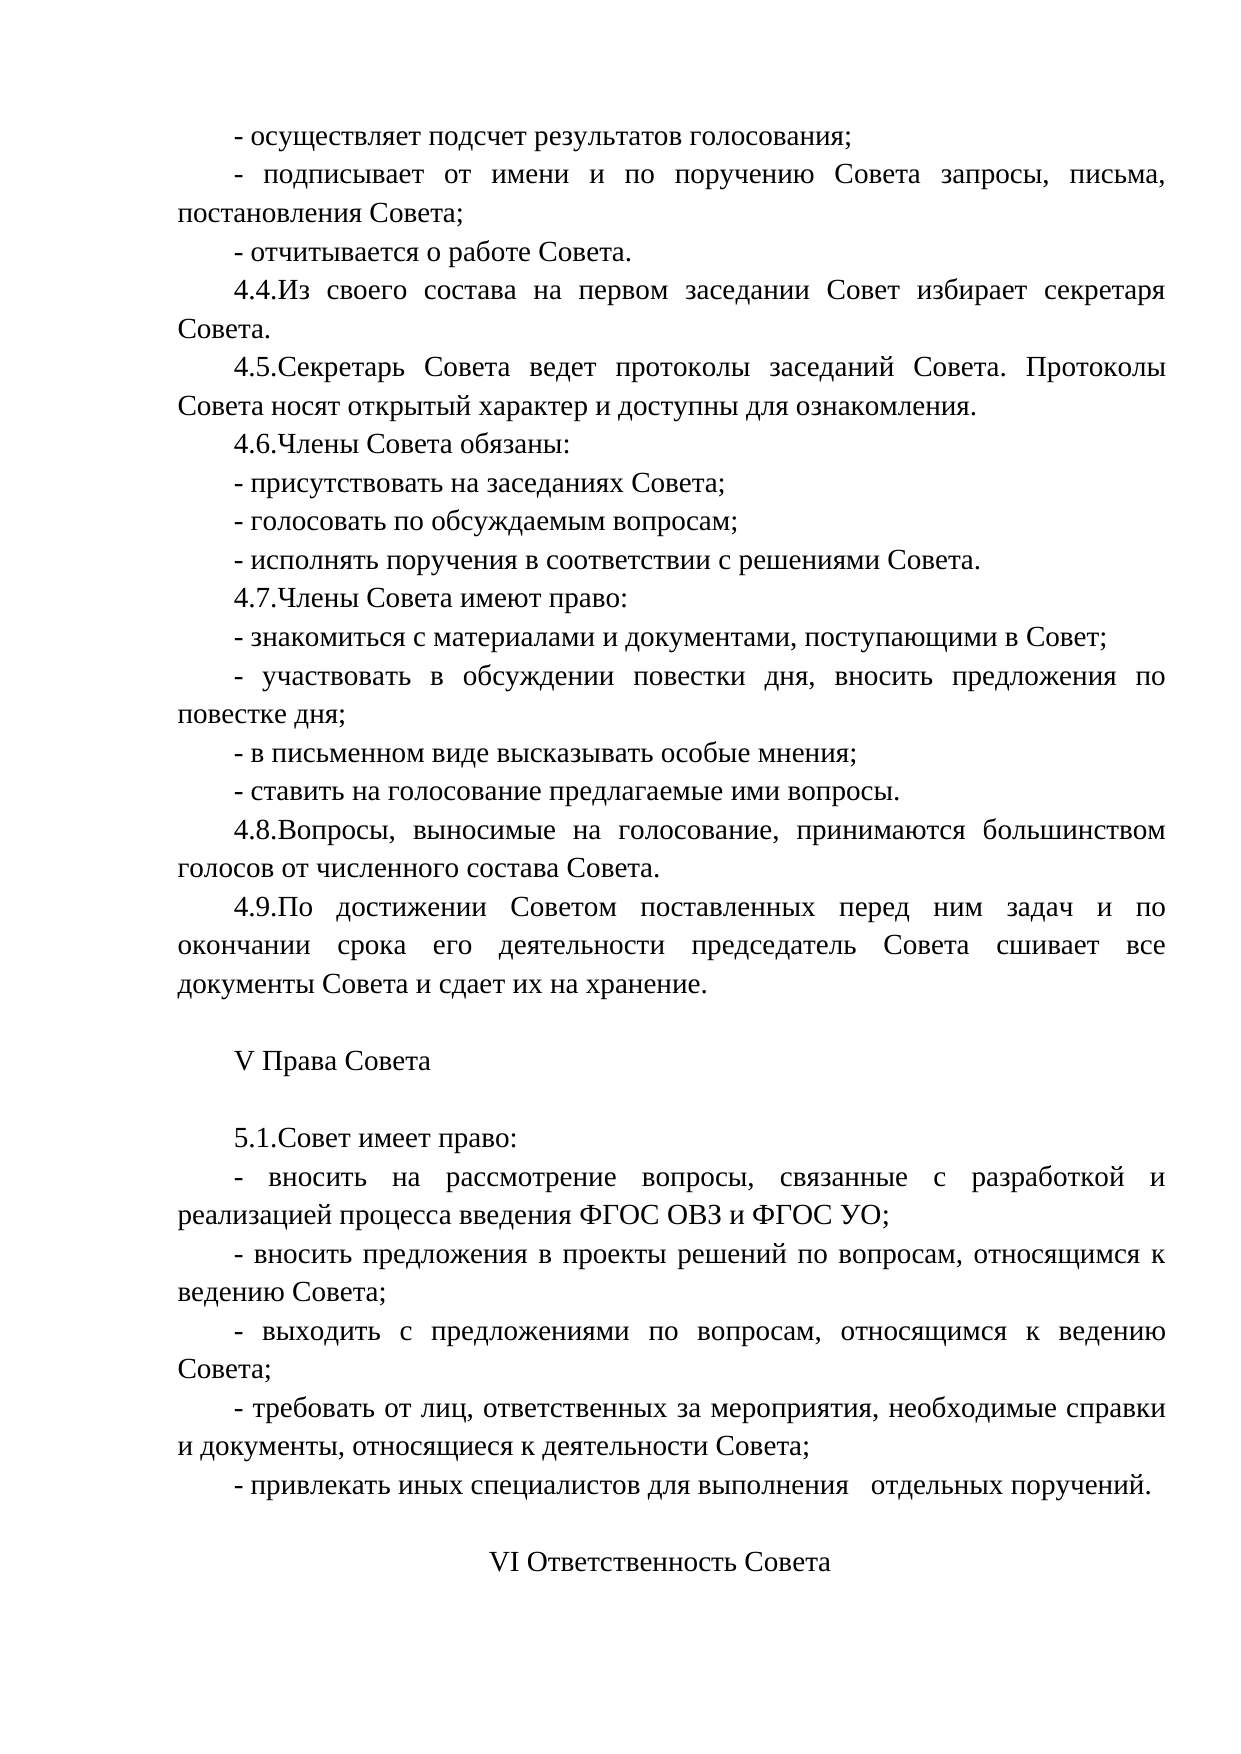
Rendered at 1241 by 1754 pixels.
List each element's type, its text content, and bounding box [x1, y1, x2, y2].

text V Права Совета [177, 1043, 1167, 1077]
text - исполнять поручения в соответствии с решениями Совета. [177, 542, 1167, 576]
text - подписывает от имени и по поручению Совета запросы, письма, постановления Совета; [177, 157, 1167, 229]
text - привлекать иных специалистов для выполнения отдельных поручений. [177, 1467, 1167, 1501]
text - выходить с предложениями по вопросам, относящимся к ведению Совета; [177, 1313, 1167, 1385]
text 4.8.Вопросы, выносимые на голосование, принимаются большинством голосов от численного состава Совета. [177, 812, 1167, 884]
text 5.1.Совет имеет право: [177, 1120, 1167, 1154]
text - отчитывается о работе Совета. [177, 234, 1167, 267]
text 4.9.По достижении Советом поставленных перед ним задач и по окончании срока его деятельности председатель Совета сшивает все документы Совета и сдает их на хранение. [177, 889, 1167, 999]
text - осуществляет подсчет результатов голосования; [177, 118, 1167, 152]
text - присутствовать на заседаниях Совета; [177, 465, 1167, 498]
text - в письменном виде высказывать особые мнения; [177, 735, 1167, 768]
text - участвовать в обсуждении повестки дня, вносить предложения по повестке дня; [177, 658, 1167, 730]
text - голосовать по обсуждаемым вопросам; [177, 503, 1167, 537]
text VI Ответственность Совета [365, 1544, 1167, 1578]
text - ставить на голосование предлагаемые ими вопросы. [177, 773, 1167, 807]
text - знакомиться с материалами и документами, поступающими в Совет; [177, 619, 1167, 653]
text 4.4.Из своего состава на первом заседании Совет избирает секретаря Совета. [177, 272, 1167, 344]
text 4.5.Секретарь Совета ведет протоколы заседаний Совета. Протоколы Совета носят открытый характер и доступны для ознакомления. [177, 349, 1167, 421]
text 4.7.Члены Совета имеют право: [177, 581, 1167, 614]
text - вносить предложения в проекты решений по вопросам, относящимся к ведению Совета; [177, 1236, 1167, 1308]
text - требовать от лиц, ответственных за мероприятия, необходимые справки и документы, относящиеся к деятельности Совета; [177, 1390, 1167, 1462]
text - вносить на рассмотрение вопросы, связанные с разработкой и реализацией процесса введения ФГОС ОВЗ и ФГОС УО; [177, 1159, 1167, 1231]
text 4.6.Члены Совета обязаны: [177, 426, 1167, 460]
